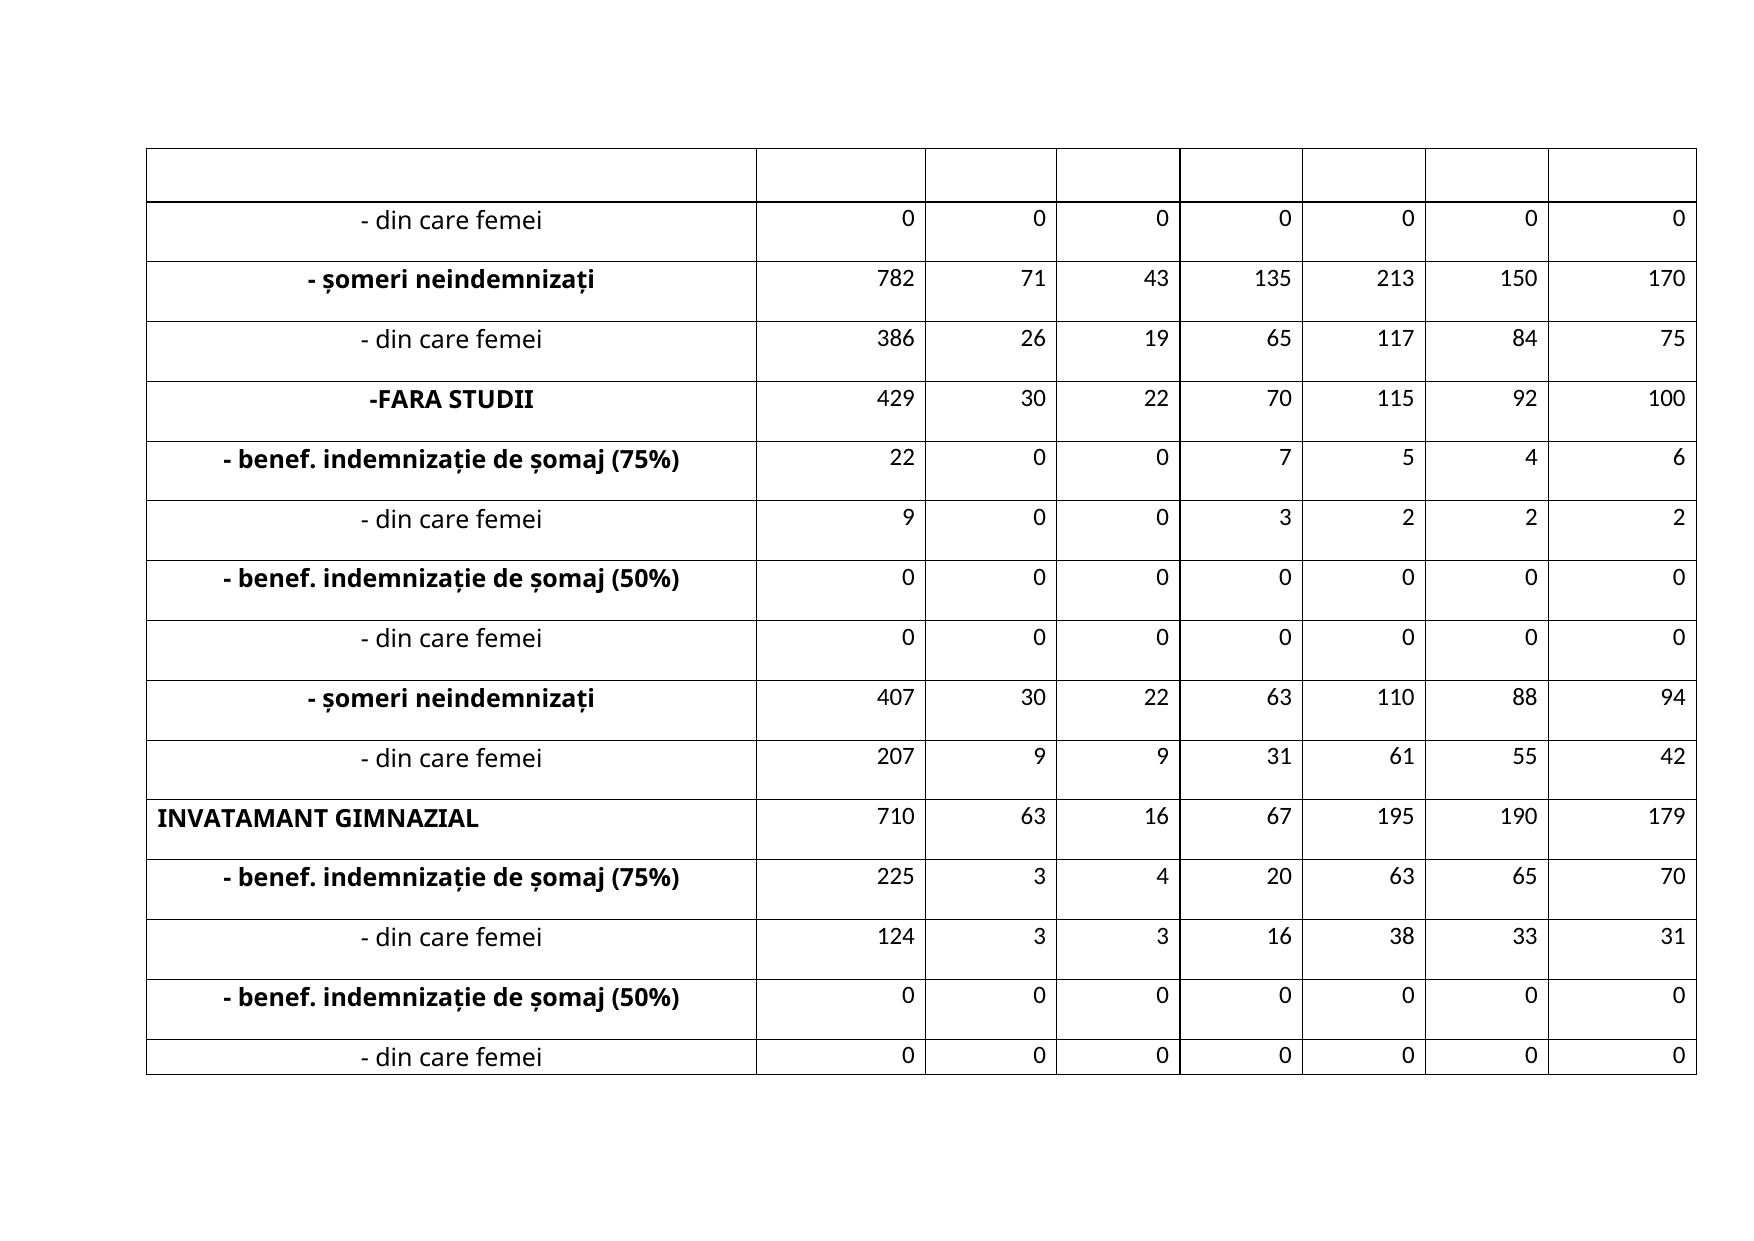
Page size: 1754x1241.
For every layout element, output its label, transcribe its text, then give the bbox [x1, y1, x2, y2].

table_cell - benef. indemnizaţie de şomaj (50%) [147, 561, 756, 620]
table_cell 4 [1426, 442, 1548, 500]
table_cell 0 [1549, 621, 1696, 680]
table_cell 31 [1549, 920, 1696, 979]
table_cell INVATAMANT GIMNAZIAL [147, 800, 756, 859]
table_cell 0 [1303, 1040, 1425, 1073]
table_cell 63 [926, 800, 1056, 859]
table_cell - benef. indemnizaţie de şomaj (50%) [147, 980, 756, 1038]
table_cell 43 [1057, 262, 1179, 321]
table_cell 65 [1426, 860, 1548, 919]
table_cell 0 [926, 149, 1056, 201]
table_cell 0 [757, 561, 925, 620]
table_cell -FARA STUDII [147, 382, 756, 441]
table_cell 92 [1426, 382, 1548, 441]
table_cell 70 [1181, 382, 1302, 441]
table_cell 0 [1057, 621, 1179, 680]
table_cell 0 [926, 203, 1056, 261]
table_cell 3 [1181, 501, 1302, 560]
table_cell 0 [1426, 149, 1548, 201]
table_cell 2 [1426, 501, 1548, 560]
table_cell 0 [1057, 561, 1179, 620]
table_cell 0 [1426, 621, 1548, 680]
table_cell 110 [1303, 681, 1425, 739]
table_cell 22 [1057, 382, 1179, 441]
table_cell 70 [1549, 860, 1696, 919]
table_cell 19 [1057, 322, 1179, 381]
table_cell 7 [1181, 442, 1302, 500]
table_cell 61 [1303, 741, 1425, 799]
table_cell 26 [926, 322, 1056, 381]
table_cell 6 [1549, 442, 1696, 500]
table_cell 55 [1426, 741, 1548, 799]
table_cell 3 [926, 920, 1056, 979]
table_cell 0 [1303, 561, 1425, 620]
table_cell 135 [1181, 262, 1302, 321]
table_cell 179 [1549, 800, 1696, 859]
table_cell 0 [1181, 1040, 1302, 1073]
table_cell 42 [1549, 741, 1696, 799]
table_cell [147, 149, 756, 201]
table_cell 0 [1181, 621, 1302, 680]
table_cell 150 [1426, 262, 1548, 321]
table_cell - şomeri neindemnizaţi [147, 262, 756, 321]
table_cell 20 [1181, 860, 1302, 919]
table_cell 117 [1303, 322, 1425, 381]
table_cell 0 [1181, 980, 1302, 1038]
table_cell 0 [757, 149, 925, 201]
table_cell 65 [1181, 322, 1302, 381]
table_cell 31 [1181, 741, 1302, 799]
table_cell 429 [757, 382, 925, 441]
table_cell 0 [757, 203, 925, 261]
table_cell 0 [757, 980, 925, 1038]
table_cell 38 [1303, 920, 1425, 979]
table_cell 30 [926, 382, 1056, 441]
table_cell 88 [1426, 681, 1548, 739]
table_cell 710 [757, 800, 925, 859]
table_cell 0 [1549, 980, 1696, 1038]
table_cell 0 [1426, 561, 1548, 620]
table_cell 0 [757, 1040, 925, 1073]
table_cell 0 [1426, 203, 1548, 261]
table_cell 0 [1549, 561, 1696, 620]
table_cell 0 [1057, 149, 1179, 201]
table_cell 0 [1181, 203, 1302, 261]
table_cell 9 [926, 741, 1056, 799]
table_cell 16 [1057, 800, 1179, 859]
table_cell 3 [926, 860, 1056, 919]
table_cell 71 [926, 262, 1056, 321]
table_cell 67 [1181, 800, 1302, 859]
table_cell 4 [1057, 860, 1179, 919]
table_cell 0 [1549, 1040, 1696, 1073]
table_cell 124 [757, 920, 925, 979]
table_cell 0 [1303, 980, 1425, 1038]
table_cell - benef. indemnizaţie de şomaj (75%) [147, 442, 756, 500]
table_cell 2 [1303, 501, 1425, 560]
table_cell 386 [757, 322, 925, 381]
table_cell 190 [1426, 800, 1548, 859]
table_cell 195 [1303, 800, 1425, 859]
table_cell 9 [1057, 741, 1179, 799]
table_cell 207 [757, 741, 925, 799]
table_cell 0 [926, 621, 1056, 680]
table_cell - şomeri neindemnizaţi [147, 681, 756, 739]
table_cell 0 [757, 621, 925, 680]
table_cell 225 [757, 860, 925, 919]
table_cell - din care femei [147, 322, 756, 381]
table_cell 22 [757, 442, 925, 500]
table_cell 0 [1303, 621, 1425, 680]
table_cell - din care femei [147, 920, 756, 979]
table_cell 22 [1057, 681, 1179, 739]
table_cell 84 [1426, 322, 1548, 381]
table_cell 0 [1549, 149, 1696, 201]
table_cell 63 [1303, 860, 1425, 919]
table_cell 0 [1181, 561, 1302, 620]
table_cell - din care femei [147, 621, 756, 680]
table_cell 2 [1549, 501, 1696, 560]
table_cell 782 [757, 262, 925, 321]
table_cell 0 [1426, 1040, 1548, 1073]
table_cell 0 [1057, 1040, 1179, 1073]
table_cell 0 [926, 442, 1056, 500]
table_cell 0 [1057, 442, 1179, 500]
table_cell 16 [1181, 920, 1302, 979]
table_cell 9 [757, 501, 925, 560]
table_cell 63 [1181, 681, 1302, 739]
table_cell 0 [926, 980, 1056, 1038]
table_cell 0 [1426, 980, 1548, 1038]
table_cell 170 [1549, 262, 1696, 321]
table_cell - din care femei [147, 1040, 756, 1073]
table_cell 5 [1303, 442, 1425, 500]
table_cell 213 [1303, 262, 1425, 321]
table_cell 94 [1549, 681, 1696, 739]
table_cell 100 [1549, 382, 1696, 441]
table_cell 30 [926, 681, 1056, 739]
table_cell - din care femei [147, 501, 756, 560]
table_cell 0 [1549, 203, 1696, 261]
table_cell 33 [1426, 920, 1548, 979]
table_cell - benef. indemnizaţie de şomaj (75%) [147, 860, 756, 919]
table_cell 0 [926, 501, 1056, 560]
table_cell 0 [1057, 501, 1179, 560]
table_cell 0 [1181, 149, 1302, 201]
table_cell - din care femei [147, 741, 756, 799]
table_cell - din care femei [147, 203, 756, 261]
table_cell 0 [1303, 203, 1425, 261]
table_cell 0 [1303, 149, 1425, 201]
table_cell 115 [1303, 382, 1425, 441]
table_cell 407 [757, 681, 925, 739]
table_cell 3 [1057, 920, 1179, 979]
table_cell 0 [1057, 203, 1179, 261]
table_cell 0 [1057, 980, 1179, 1038]
table_cell 75 [1549, 322, 1696, 381]
table_cell 0 [926, 561, 1056, 620]
table_cell 0 [926, 1040, 1056, 1073]
